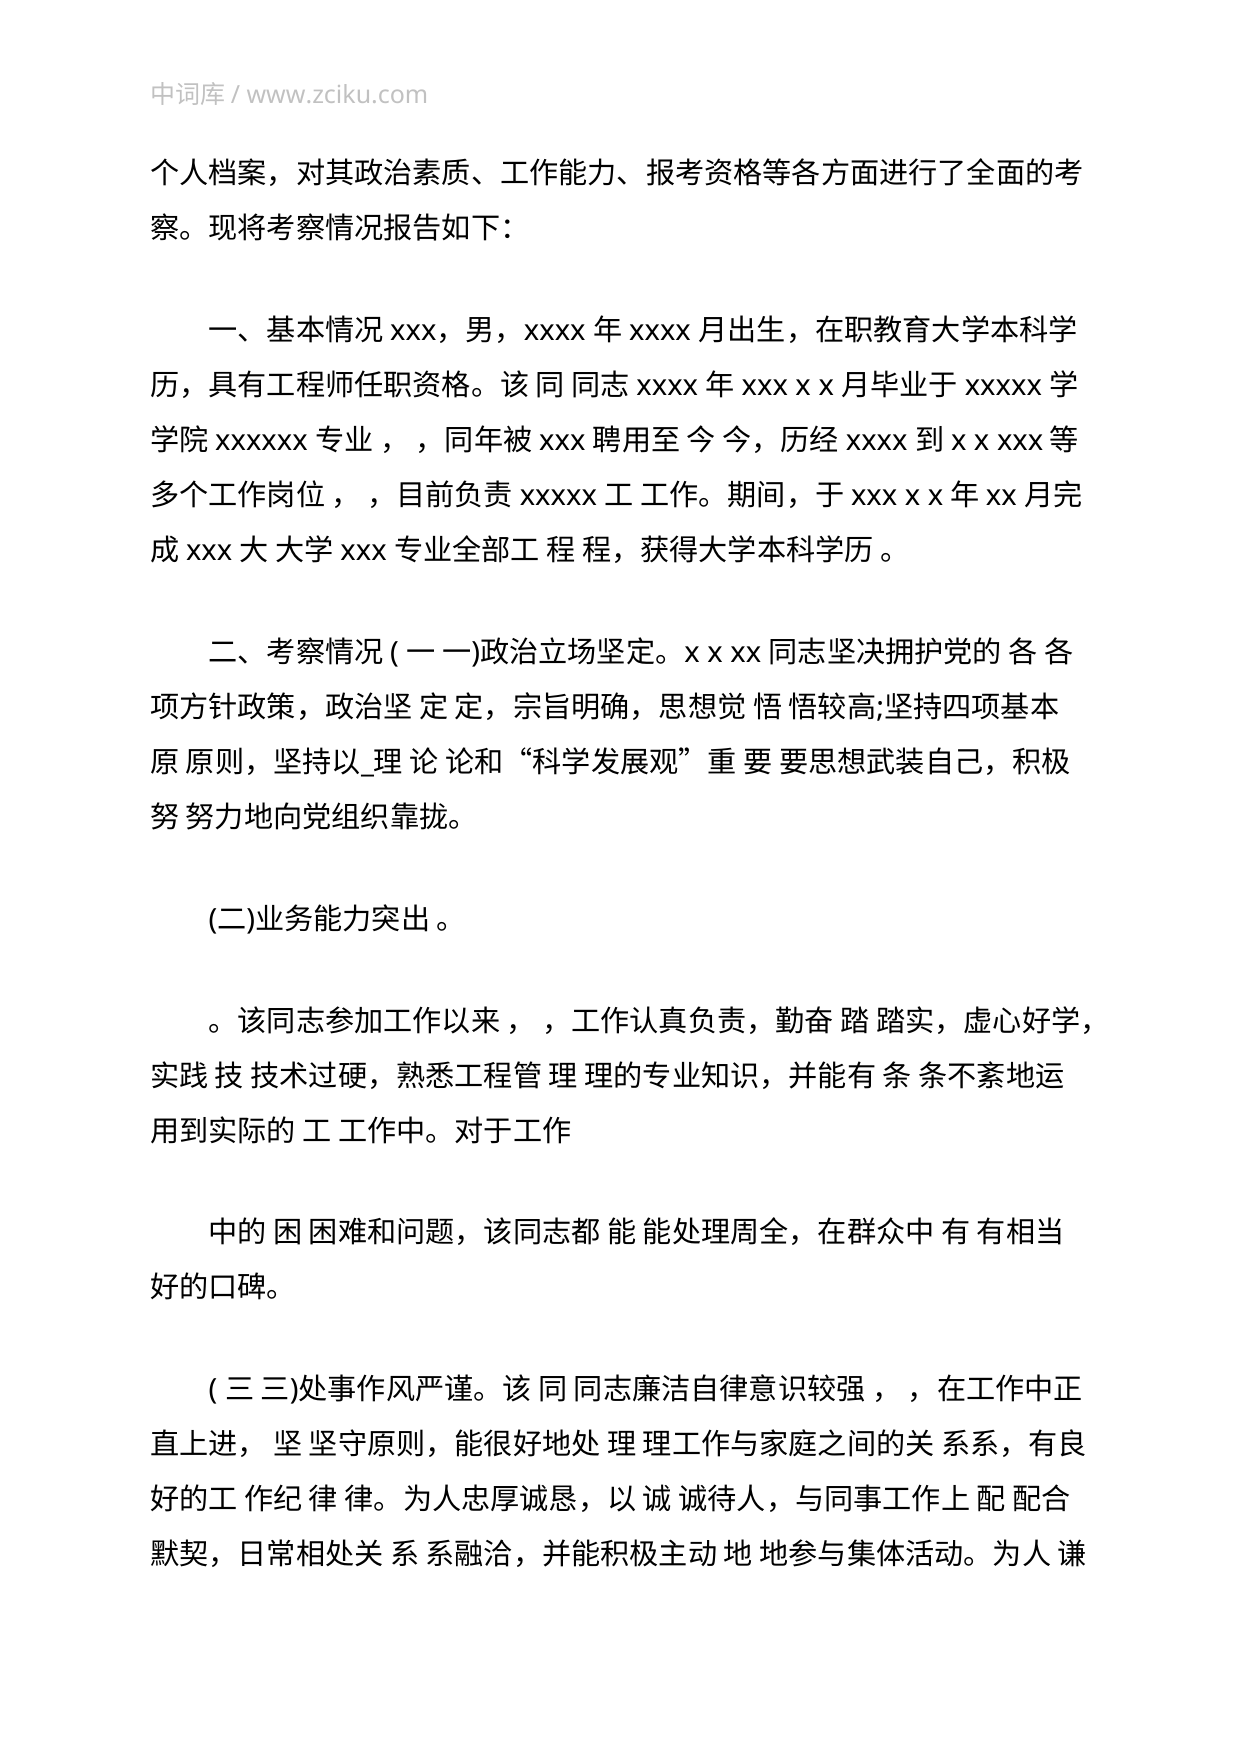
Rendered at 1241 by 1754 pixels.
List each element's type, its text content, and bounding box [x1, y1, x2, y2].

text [150, 1366, 1090, 1573]
text 二、考察情况 ( 一 一)政治立场坚定。x x xx 同志坚决拥护党的 各 各项方针政策，政治坚 定 定，宗旨明确，思想觉 悟 悟较高;坚持四项基本 原 原则，坚持以_理 论 论和“科学发展观”重 要 要思想武装自己，积极 努 努力地向党组织靠拢。 [150, 629, 1090, 836]
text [150, 150, 1090, 247]
text 一、基本情况 xxx，男，xxxx 年 xxxx 月出生，在职教育大学本科学历，具有工程师任职资格。该 同 同志 xxxx 年 xxx x x 月毕业于 xxxxx 学学院 xxxxxx 专业 ， ，同年被 xxx 聘用至 今 今，历经 xxxx 到 x x xxx等多个工作岗位 ， ，目前负责 xxxxx 工 工作。期间，于 xxx x x 年xx 月完成 xxx 大 大学 xxx 专业全部工 程 程，获得大学本科学历 。 [150, 307, 1090, 569]
text 中的 困 困难和问题，该同志都 能 能处理周全，在群众中 有 有相当好的口碑。 [150, 1209, 1090, 1306]
text 。该同志参加工作以来 ， ，工作认真负责，勤奋 踏 踏实，虚心好学，实践 技 技术过硬，熟悉工程管 理 理的专业知识，并能有 条 条不紊地运用到实际的 工 工作中。对于工作 [150, 997, 1090, 1149]
text (二)业务能力突出 。 [150, 895, 1090, 938]
